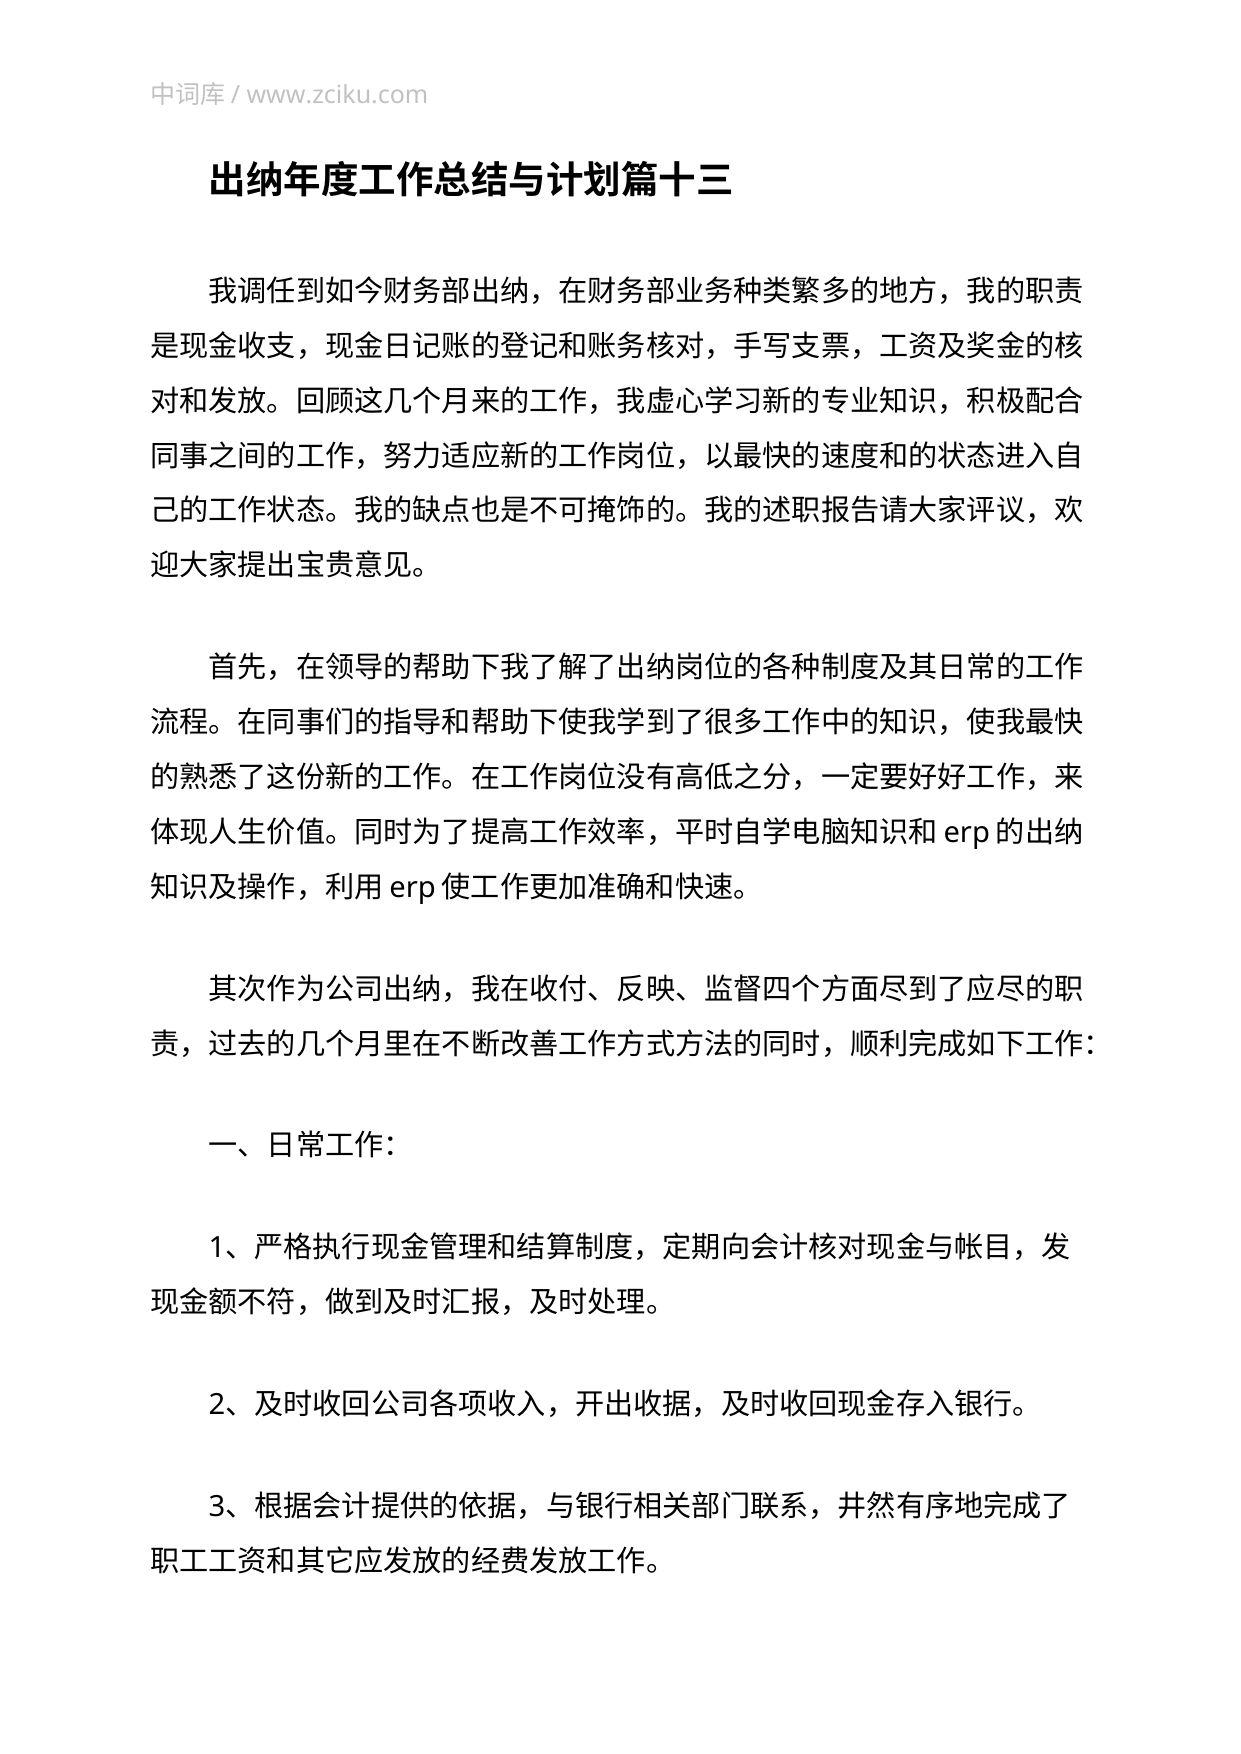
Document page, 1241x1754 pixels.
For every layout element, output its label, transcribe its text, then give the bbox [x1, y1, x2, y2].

text 1、严格执行现金管理和结算制度，定期向会计核对现金与帐目，发现金额不符，做到及时汇报，及时处理。 [150, 1224, 1090, 1321]
text 3、根据会计提供的依据，与银行相关部门联系，井然有序地完成了职工工资和其它应发放的经费发放工作。 [150, 1482, 1090, 1580]
text 首先，在领导的帮助下我了解了出纳岗位的各种制度及其日常的工作流程。在同事们的指导和帮助下使我学到了很多工作中的知识，使我最快的熟悉了这份新的工作。在工作岗位没有高低之分，一定要好好工作，来体现人生价值。同时为了提高工作效率，平时自学电脑知识和erp的出纳知识及操作，利用erp使工作更加准确和快速。 [150, 644, 1090, 906]
text 出纳年度工作总结与计划篇十三 [150, 150, 1090, 204]
text 一、日常工作： [150, 1122, 1090, 1164]
text 我调任到如今财务部出纳，在财务部业务种类繁多的地方，我的职责是现金收支，现金日记账的登记和账务核对，手写支票，工资及奖金的核对和发放。回顾这几个月来的工作，我虚心学习新的专业知识，积极配合同事之间的工作，努力适应新的工作岗位，以最快的速度和的状态进入自己的工作状态。我的缺点也是不可掩饰的。我的述职报告请大家评议，欢迎大家提出宝贵意见。 [150, 267, 1090, 584]
text 2、及时收回公司各项收入，开出收据，及时收回现金存入银行。 [150, 1381, 1090, 1423]
text 其次作为公司出纳，我在收付、反映、监督四个方面尽到了应尽的职责，过去的几个月里在不断改善工作方式方法的同时，顺利完成如下工作： [150, 965, 1090, 1062]
